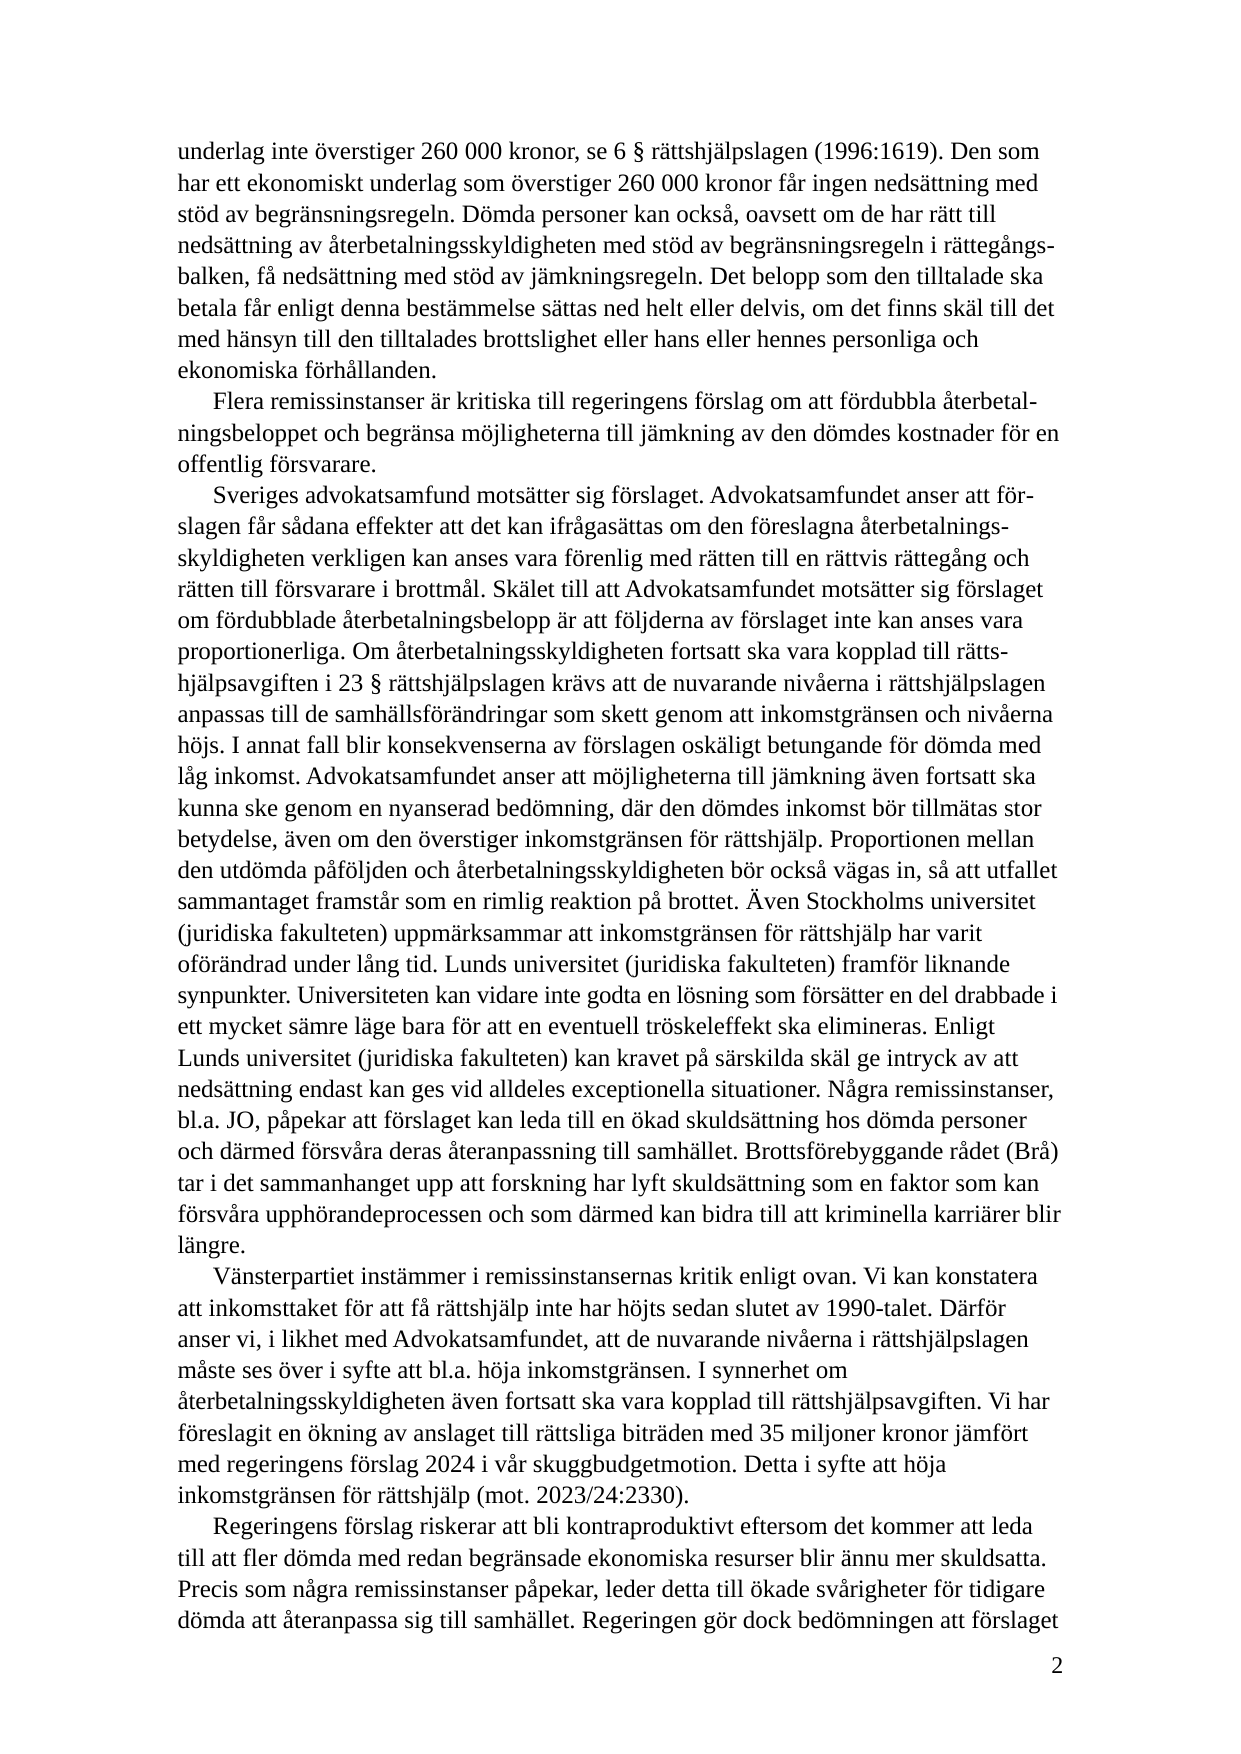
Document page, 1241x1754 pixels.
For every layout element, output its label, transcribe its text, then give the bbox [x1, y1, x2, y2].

text Sveriges advokatsamfund motsätter sig förslaget. Advokatsamfundet anser att förslagen får sådana effekter att det kan ifrågasättas om den föreslagna återbetalningsskyldigheten verkligen kan anses vara förenlig med rätten till en rättvis rättegång och rätten till försvarare i brottmål. Skälet till att Advokatsamfundet motsätter sig förslaget om fördubblade återbetalningsbelopp är att följderna av förslaget inte kan anses vara proportionerliga. Om återbetalningsskyldigheten fortsatt ska vara kopplad till rättshjälpsavgiften i 23 § rättshjälpslagen krävs att de nuvarande nivåerna i rättshjälpslagen anpassas till de samhällsförändringar som skett genom att inkomstgränsen och nivåerna höjs. I annat fall blir konsekvenserna av förslagen oskäligt betungande för dömda med låg inkomst. Advokatsamfundet anser att möjligheterna till jämkning även fortsatt ska kunna ske genom en nyanserad bedömning, där den dömdes inkomst bör tillmätas stor betydelse, även om den överstiger inkomstgränsen för rättshjälp. Proportionen mellan den utdömda påföljden och återbetalningsskyldigheten bör också vägas in, så att utfallet sammantaget framstår som en rimlig reaktion på brottet. Även Stockholms universitet (juridiska fakulteten) uppmärksammar att inkomstgränsen för rättshjälp har varit oförändrad under lång tid. Lunds universitet (juridiska fakulteten) framför liknande synpunkter. Universiteten kan vidare inte godta en lösning som försätter en del drabbade i ett mycket sämre läge bara för att en eventuell tröskeleffekt ska elimineras. Enligt Lunds universitet (juridiska fakulteten) kan kravet på särskilda skäl ge intryck av att nedsättning endast kan ges vid alldeles exceptionella situationer. Några remissinstanser, bl.a. JO, påpekar att förslaget kan leda till en ökad skuldsättning hos dömda personer och därmed försvåra deras återanpassning till samhället. Brottsförebyggande rådet (Brå) tar i det sammanhanget upp att forskning har lyft skuldsättning som en faktor som kan försvåra upphörandeprocessen och som därmed kan bidra till att kriminella karriärer blir längre. [177, 478, 1063, 1259]
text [177, 134, 1063, 384]
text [177, 1509, 1063, 1634]
text Flera remissinstanser är kritiska till regeringens förslag om att fördubbla återbetalningsbeloppet och begränsa möjligheterna till jämkning av den dömdes kostnader för en offentlig försvarare. [177, 384, 1063, 478]
text Vänsterpartiet instämmer i remissinstansernas kritik enligt ovan. Vi kan konstatera att inkomsttaket för att få rättshjälp inte har höjts sedan slutet av 1990-talet. Därför anser vi, i likhet med Advokatsamfundet, att de nuvarande nivåerna i rättshjälpslagen måste ses över i syfte att bl.a. höja inkomstgränsen. I synnerhet om återbetalningsskyldigheten även fortsatt ska vara kopplad till rättshjälpsavgiften. Vi har föreslagit en ökning av anslaget till rättsliga biträden med 35 miljoner kronor jämfört med regeringens förslag 2024 i vår skuggbudgetmotion. Detta i syfte att höja inkomstgränsen för rättshjälp (mot. 2023/24:2330). [177, 1259, 1063, 1509]
